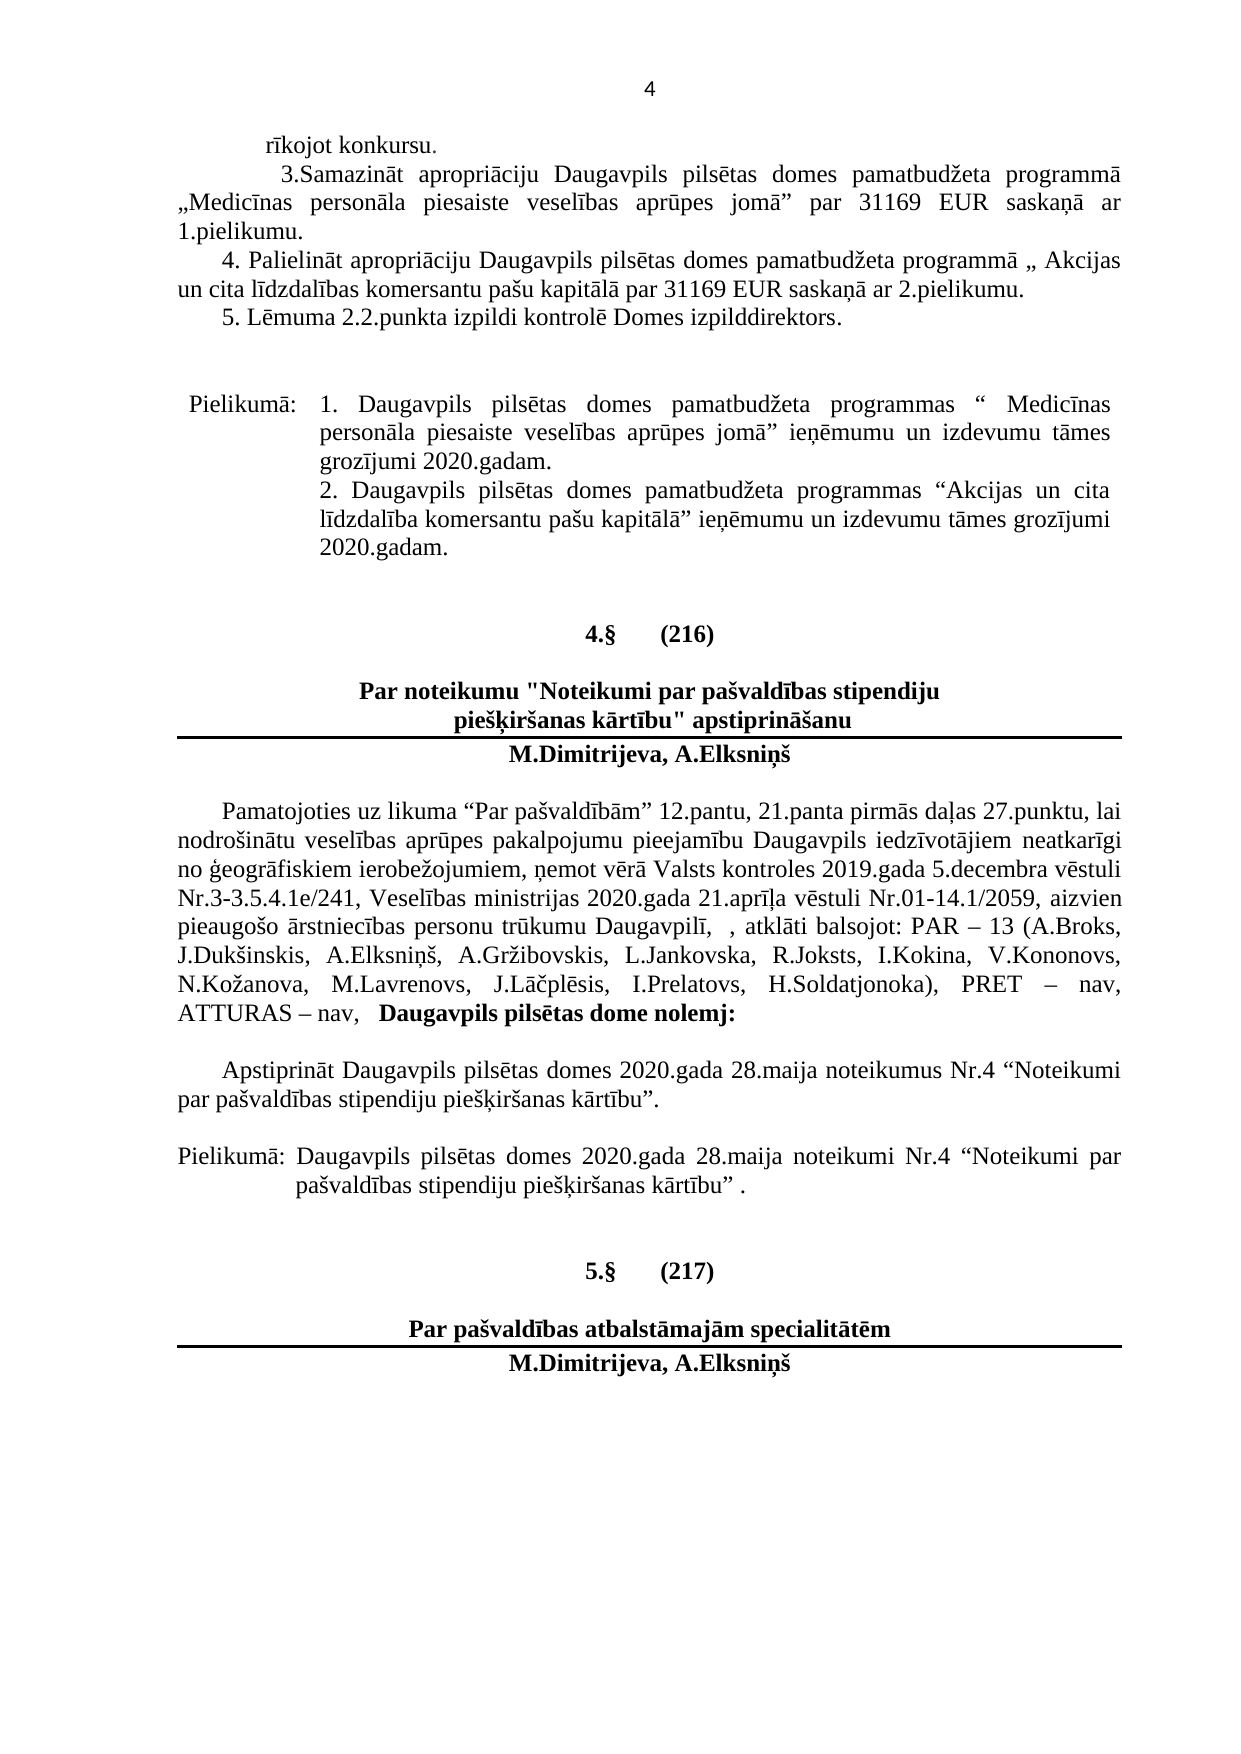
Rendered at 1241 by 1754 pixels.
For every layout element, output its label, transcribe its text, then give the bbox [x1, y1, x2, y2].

text M.Dimitrijeva, A.Elksniņš [177, 1348, 1122, 1377]
text 4.§ (216) [177, 619, 1122, 647]
table_header 1. Daugavpils pilsētas domes pamatbudžeta programmas “ Medicīnas personāla piesaiste veselības aprūpes jomā” ieņēmumu un izdevumu tāmes grozījumi 2020.gadam. 2. Daugavpils pilsētas domes pamatbudžeta programmas “Akcijas un cita līdzdalība komersantu pašu kapitālā” ieņēmumu un izdevumu tāmes grozījumi 2020.gadam. [308, 389, 1122, 561]
table_header Pielikumā: [177, 389, 308, 561]
text 5.§ (217) [177, 1256, 1122, 1285]
text 3.Samazināt apropriāciju Daugavpils pilsētas domes pamatbudžeta programmā „Medicīnas personāla piesaiste veselības aprūpes jomā” par 31169 EUR saskaņā ar 1.pielikumu. [177, 159, 1122, 245]
text Apstiprināt Daugavpils pilsētas domes 2020.gada 28.maija noteikumus Nr.4 “Noteikumi par pašvaldības stipendiju piešķiršanas kārtību”. [177, 1055, 1122, 1113]
text 5. Lēmuma 2.2.punkta izpildi kontrolē Domes izpilddirektors. [222, 302, 1122, 331]
text piešķiršanas kārtību" apstiprināšanu [177, 705, 1122, 736]
text M.Dimitrijeva, A.Elksniņš [177, 739, 1122, 768]
text Par pašvaldības atbalstāmajām specialitātēm [177, 1314, 1122, 1345]
text Pielikumā: Daugavpils pilsētas domes 2020.gada 28.maija noteikumi Nr.4 “Noteikumi par pašvaldības stipendiju piešķiršanas kārtību” . [177, 1141, 1122, 1199]
text Pamatojoties uz likuma “Par pašvaldībām” 12.pantu, 21.panta pirmās daļas 27.punktu, lai nodrošinātu veselības aprūpes pakalpojumu pieejamību Daugavpils iedzīvotājiem neatkarīgi no ģeogrāfiskiem ierobežojumiem, ņemot vērā Valsts kontroles 2019.gada 5.decembra vēstuli Nr.3-3.5.4.1e/241, Veselības ministrijas 2020.gada 21.aprīļa vēstuli Nr.01-14.1/2059, aizvien pieaugošo ārstniecības personu trūkumu Daugavpilī, , atklāti balsojot: PAR – 13 (A.Broks, J.Dukšinskis, A.Elksniņš, A.Gržibovskis, L.Jankovska, R.Joksts, I.Kokina, V.Kononovs, N.Kožanova, M.Lavrenovs, J.Lāčplēsis, I.Prelatovs, H.Soldatjonoka), PRET – nav, ATTURAS – nav, Daugavpils pilsētas dome nolemj: [177, 796, 1122, 1026]
text rīkojot konkursu. [222, 130, 1122, 159]
text Par noteikumu "Noteikumi par pašvaldības stipendiju [177, 676, 1122, 705]
text 4. Palielināt apropriāciju Daugavpils pilsētas domes pamatbudžeta programmā „ Akcijas un cita līdzdalības komersantu pašu kapitālā par 31169 EUR saskaņā ar 2.pielikumu. [177, 245, 1122, 302]
